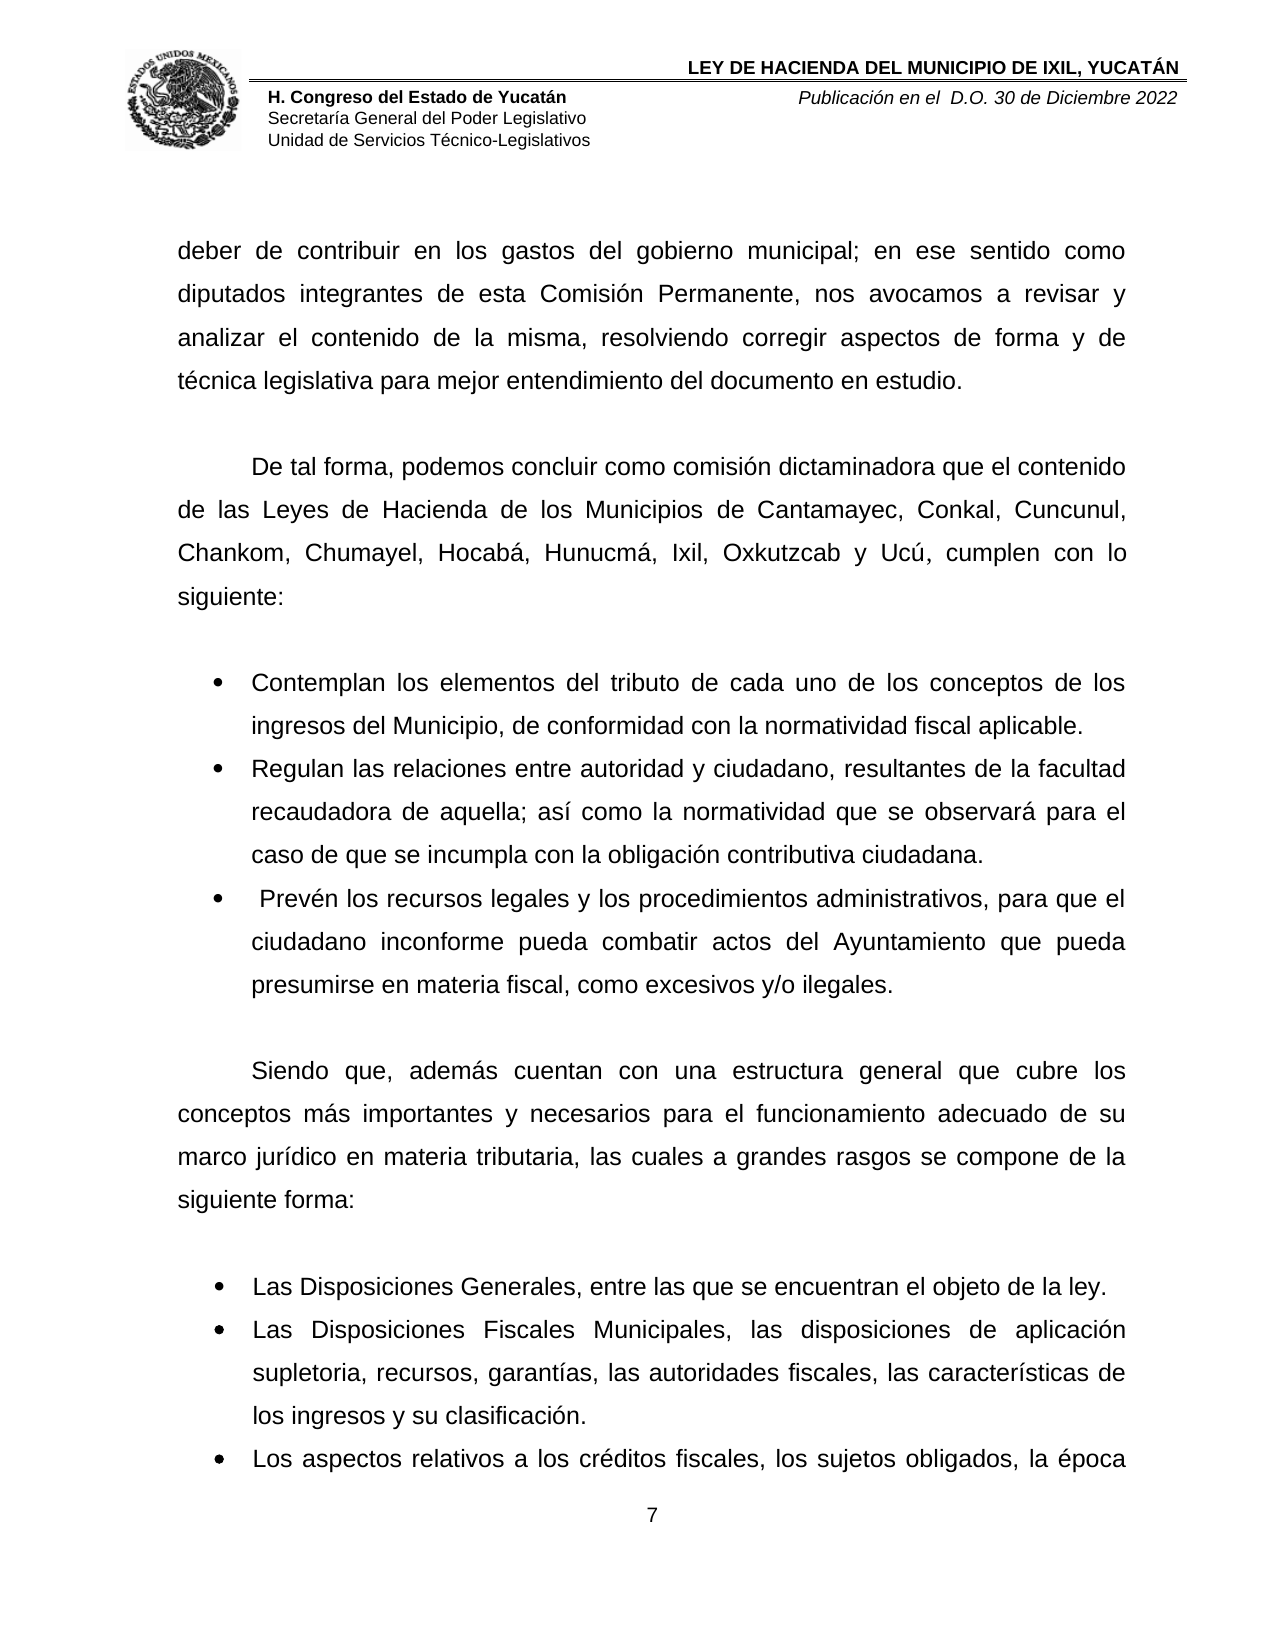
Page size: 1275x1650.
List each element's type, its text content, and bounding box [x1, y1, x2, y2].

list Contemplan los elementos del tributo de cada uno de los conceptos de los ingresos del Municipio, de conformidad con la normatividad fiscal aplicable. [213, 668, 1127, 740]
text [177, 236, 1127, 394]
list Las Disposiciones Generales, entre las que se encuentran el objeto de la ley. [215, 1272, 1127, 1301]
text De tal forma, podemos concluir como comisión dictaminadora que el contenido de las Leyes de Hacienda de los Municipios de Cantamayec, Conkal, Cuncunul, Chankom, Chumayel, Hocabá, Hunucmá, Ixil, Oxkutzcab y Ucú, cumplen con lo siguiente: [177, 452, 1127, 610]
list Las Disposiciones Fiscales Municipales, las disposiciones de aplicación supletoria, recursos, garantías, las autoridades fiscales, las características de los ingresos y su clasificación. [215, 1315, 1127, 1430]
list Regulan las relaciones entre autoridad y ciudadano, resultantes de la facultad recaudadora de aquella; así como la normatividad que se observará para el caso de que se incumpla con la obligación contributiva ciudadana. [213, 754, 1127, 869]
text Siendo que, además cuentan con una estructura general que cubre los conceptos más importantes y necesarios para el funcionamiento adecuado de su marco jurídico en materia tributaria, las cuales a grandes rasgos se compone de la siguiente forma: [177, 1056, 1127, 1214]
list Prevén los recursos legales y los procedimientos administrativos, para que el ciudadano inconforme pueda combatir actos del Ayuntamiento que pueda presumirse en materia fiscal, como excesivos y/o ilegales. [213, 883, 1127, 999]
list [215, 1444, 1127, 1473]
